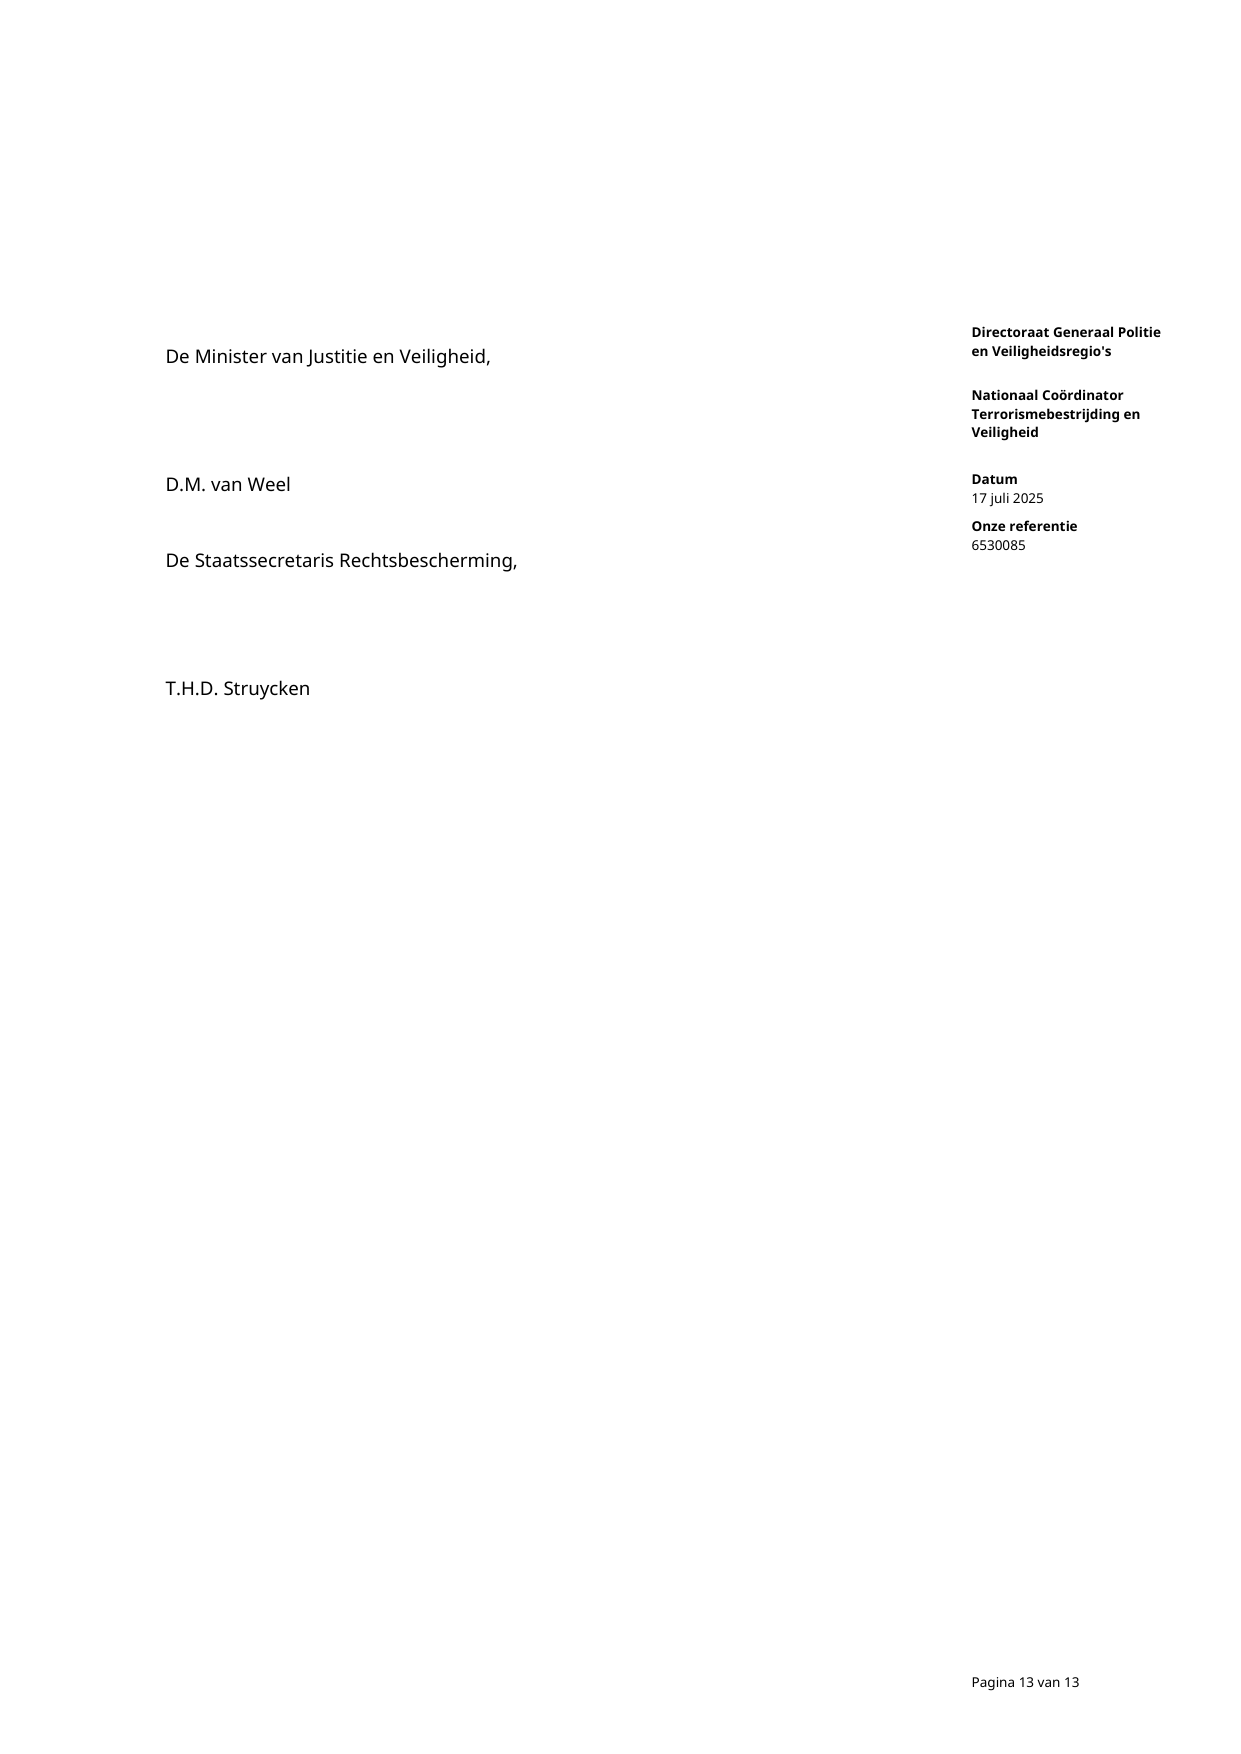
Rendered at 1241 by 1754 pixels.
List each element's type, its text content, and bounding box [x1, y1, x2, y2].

text De Staatssecretaris Rechtsbescherming, [165, 547, 951, 573]
text T.H.D. Struycken [165, 675, 951, 701]
text De Minister van Justitie en Veiligheid, [165, 343, 951, 369]
text D.M. van Weel [165, 471, 951, 496]
